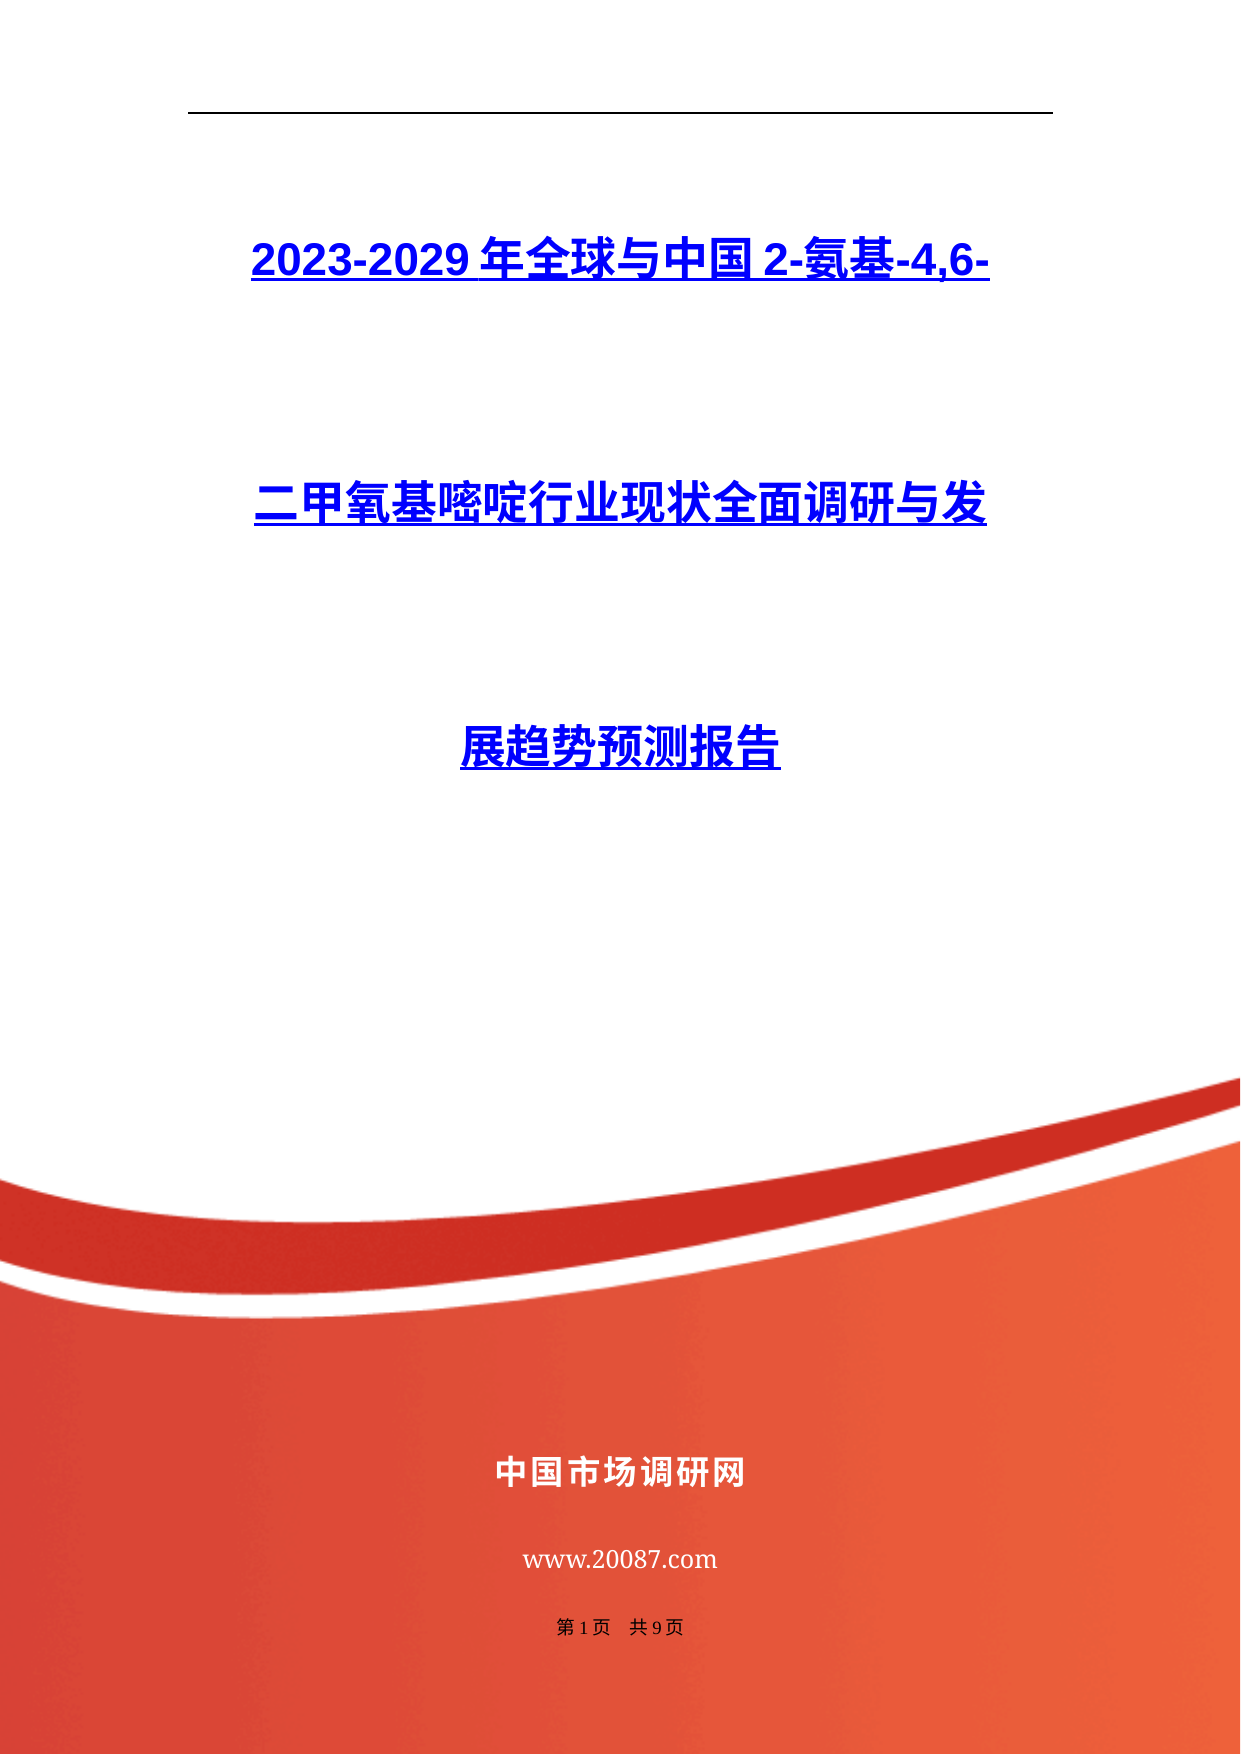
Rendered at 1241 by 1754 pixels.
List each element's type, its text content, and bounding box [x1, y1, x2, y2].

text www.20087.com [187, 1526, 1053, 1591]
table_header 2023-2029年全球与中国2-氨基-4,6-二甲氧基嘧啶行业现状全面调研与发展趋势预测报告 [188, 207, 1053, 871]
subtitle 中国市场调研网 [187, 1437, 1053, 1502]
picture [0, 1006, 1241, 1754]
